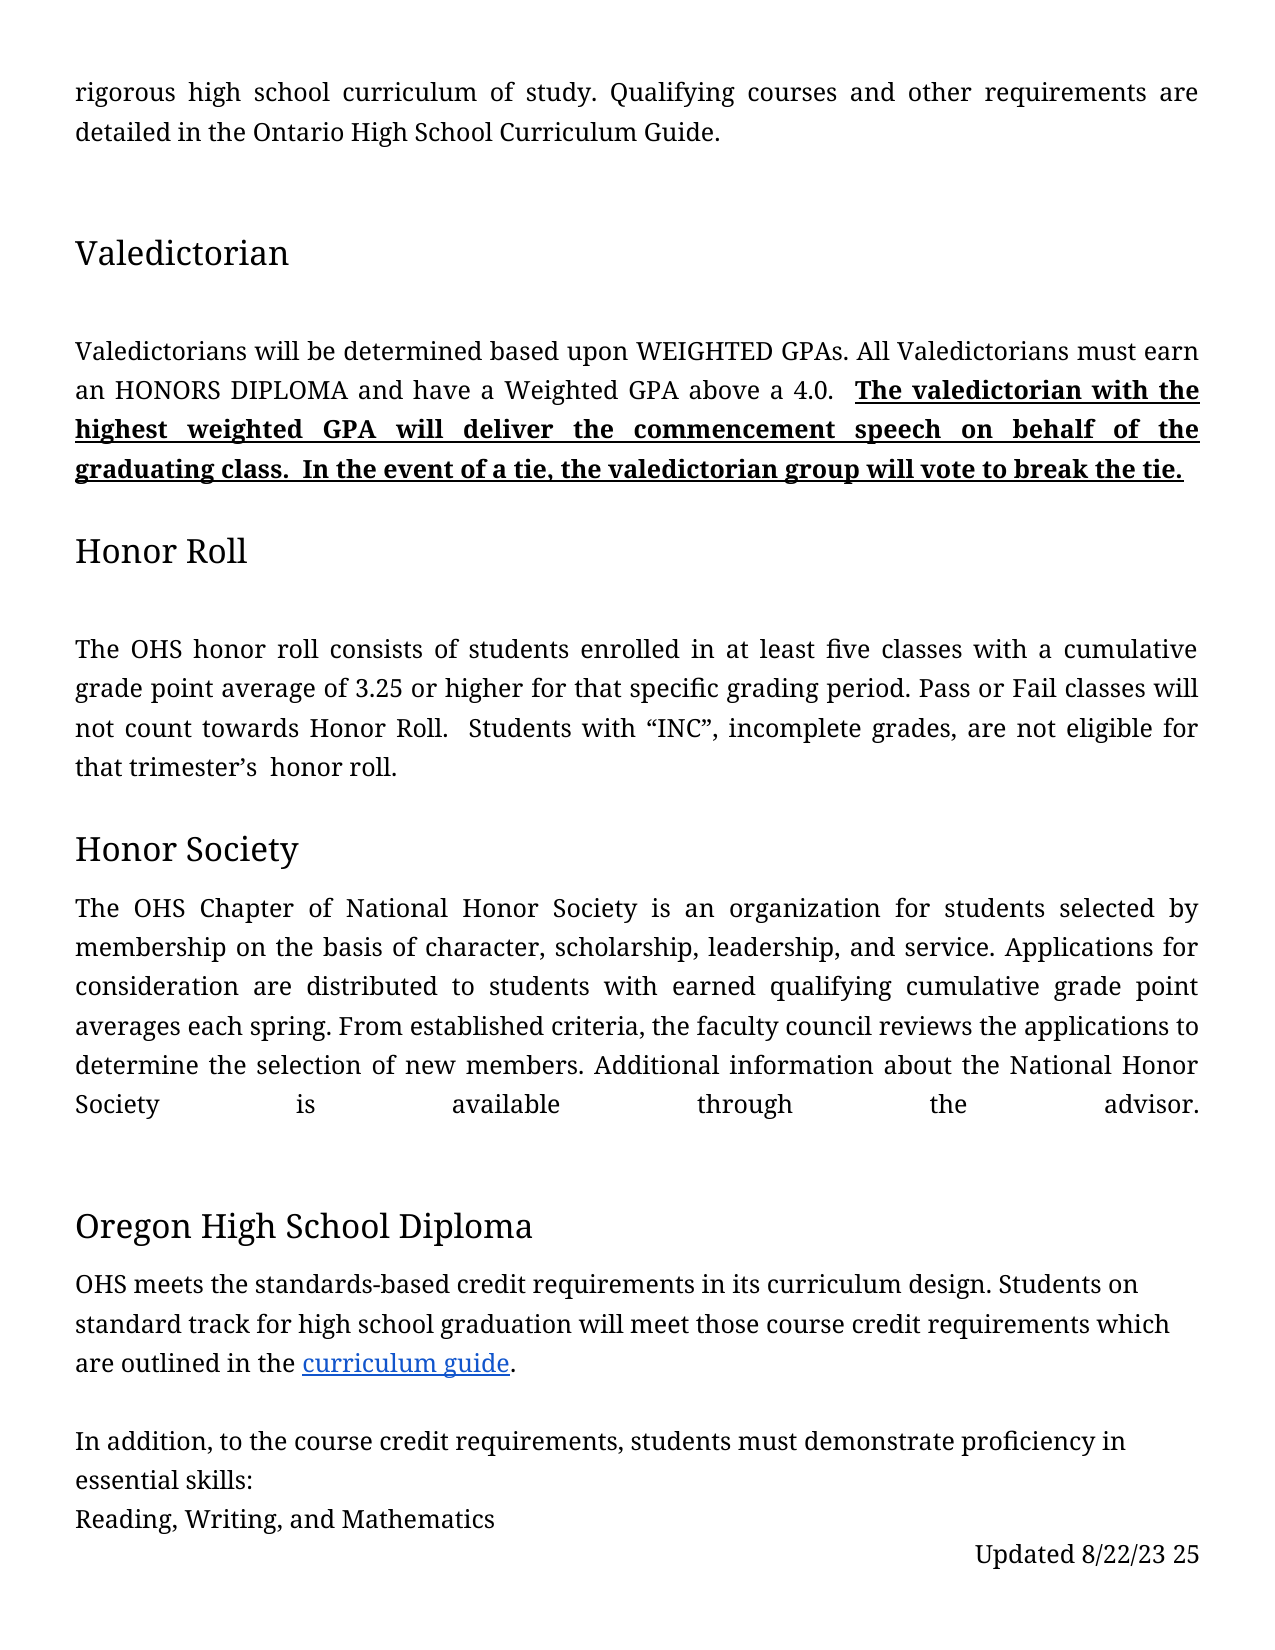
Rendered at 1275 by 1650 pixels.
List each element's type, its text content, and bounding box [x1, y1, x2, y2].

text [75, 1267, 1200, 1536]
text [75, 75, 1200, 148]
subtitle Valedictorian [75, 230, 1200, 275]
text Valedictorians will be determined based upon WEIGHTED GPAs. All Valedictorians must earn an HONORS DIPLOMA and have a Weighted GPA above a 4.0. The valedictorian with the highest weighted GPA will deliver the commencement speech on behalf of the graduating class. In the event of a tie, the valedictorian group will vote to break the tie. [75, 443, 1200, 485]
text Valedictorians will be determined based upon WEIGHTED GPAs. All Valedictorians must earn an HONORS DIPLOMA and have a Weighted GPA above a 4.0. The valedictorian with the highest weighted GPA will deliver the commencement speech on behalf of the graduating class. In the event of a tie, the valedictorian group will vote to break the tie. [75, 295, 1200, 441]
text The OHS honor roll consists of students enrolled in at least five classes with a cumulative grade point average of 3.25 or higher for that specific grading period. Pass or Fail classes will not count towards Honor Roll. Students with “INC”, incomplete grades, are not eligible for that trimester’s honor roll. [75, 593, 1200, 783]
subtitle Oregon High School Diploma [75, 1202, 1200, 1248]
subtitle Honor Roll [75, 528, 1200, 573]
text The OHS Chapter of National Honor Society is an organization for students selected by membership on the basis of character, scholarship, leadership, and service. Applications for consideration are distributed to students with earned qualifying cumulative grade point averages each spring. From established criteria, the faculty council reviews the applications to determine the selection of new members. Additional information about the National Honor Society is available through the advisor. [75, 891, 1200, 1160]
subtitle Honor Society [75, 826, 1200, 871]
